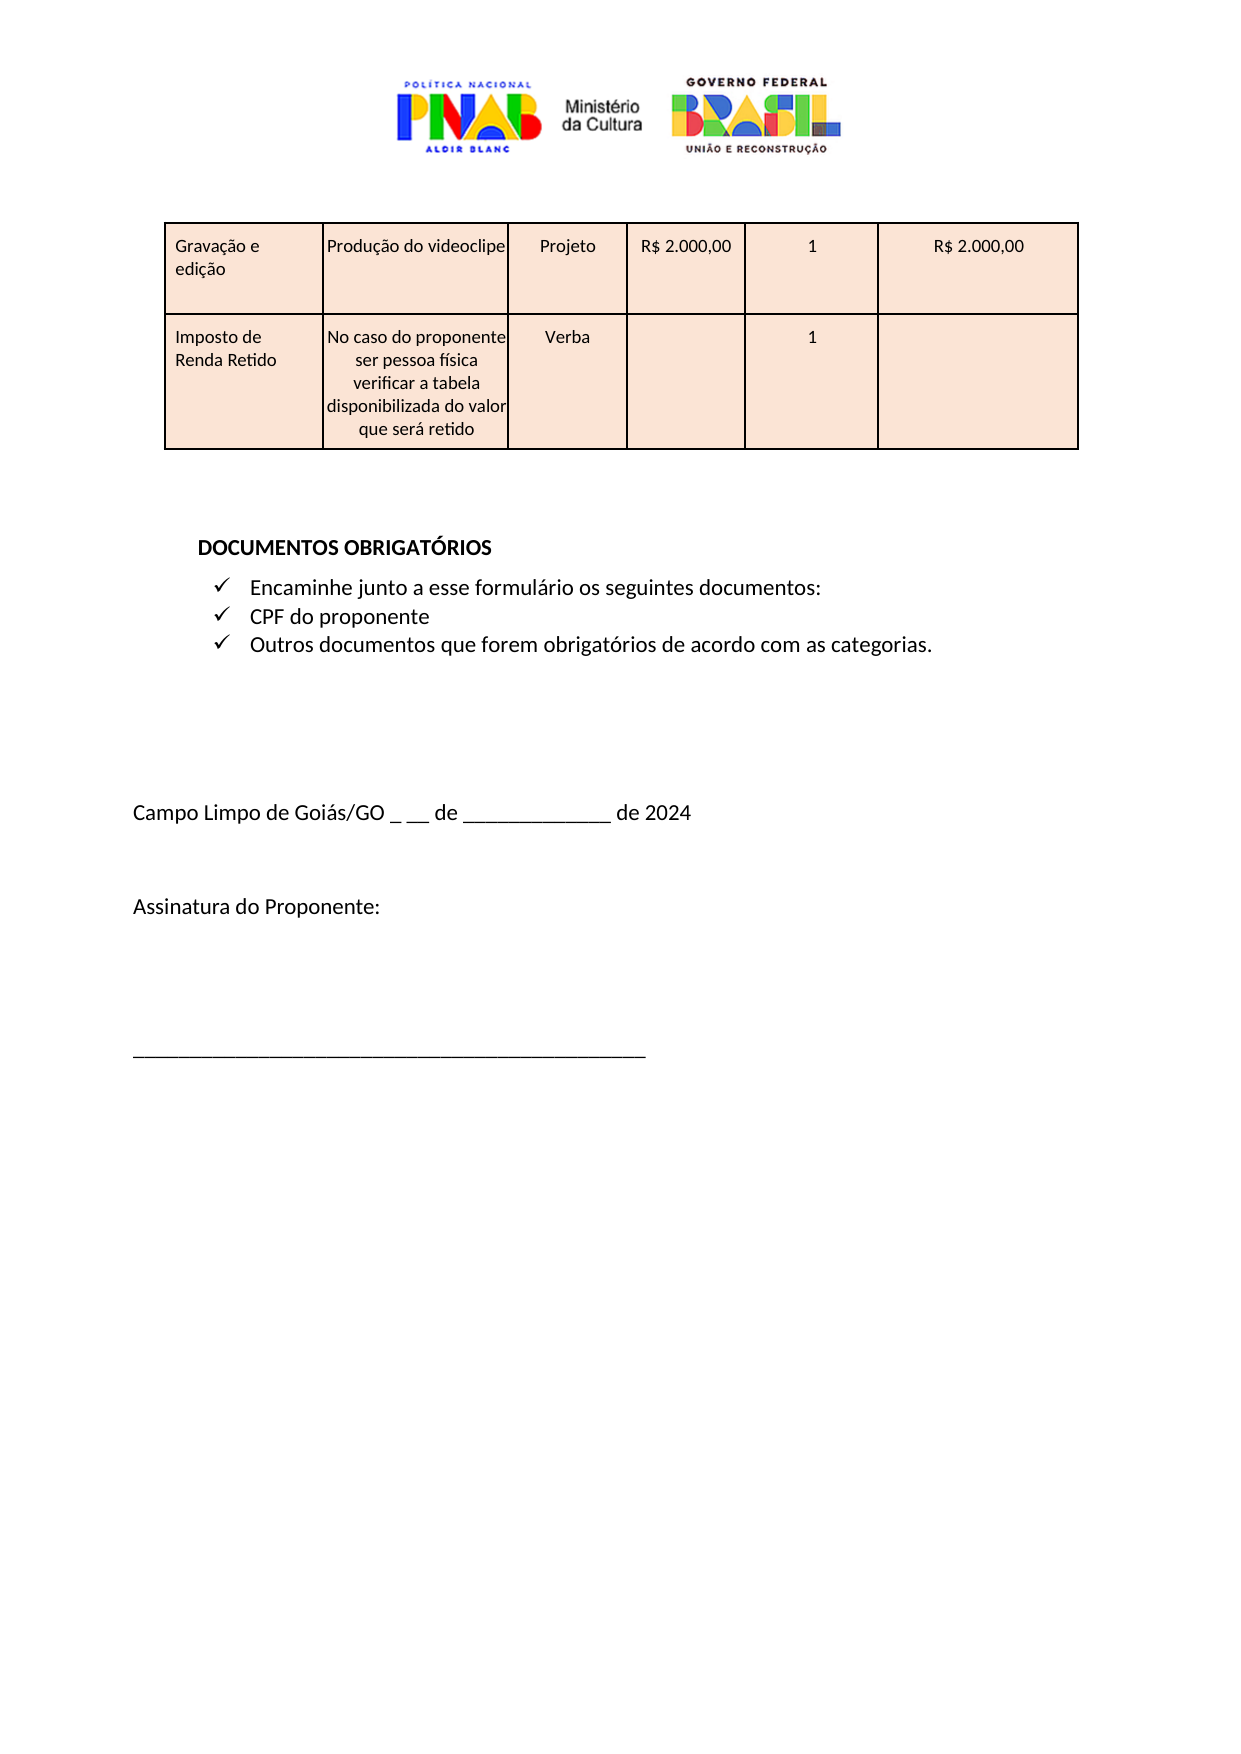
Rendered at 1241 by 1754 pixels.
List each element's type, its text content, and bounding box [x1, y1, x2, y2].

table_cell Produção do videoclipe [324, 224, 507, 313]
table_cell 1 [746, 224, 877, 313]
table_cell Projeto [509, 224, 626, 313]
text Assinatura do Proponente: [133, 892, 1107, 920]
list CPF do proponente [212, 602, 1107, 630]
table_cell No caso do proponente ser pessoa física verificar a tabela disponibilizada do valor que será retido [324, 315, 507, 448]
table_cell Imposto de Renda Retido [166, 315, 322, 448]
table_cell R$ 2.000,00 [628, 224, 744, 313]
table_cell Verba [509, 315, 626, 448]
picture [386, 73, 855, 159]
table_cell R$ 2.000,00 [879, 224, 1077, 313]
text _____________________________________________ [133, 1033, 1107, 1061]
table_cell 1 [746, 315, 877, 448]
table_cell [879, 315, 1077, 448]
table_cell [628, 315, 744, 448]
text Campo Limpo de Goiás/GO _ __ de _____________ de 2024 [133, 798, 1107, 826]
text DOCUMENTOS OBRIGATÓRIOS [198, 533, 1107, 561]
list Outros documentos que forem obrigatórios de acordo com as categorias. [212, 630, 1107, 658]
list Encaminhe junto a esse formulário os seguintes documentos: [212, 573, 1107, 602]
table_cell Gravação e edição [166, 224, 322, 313]
